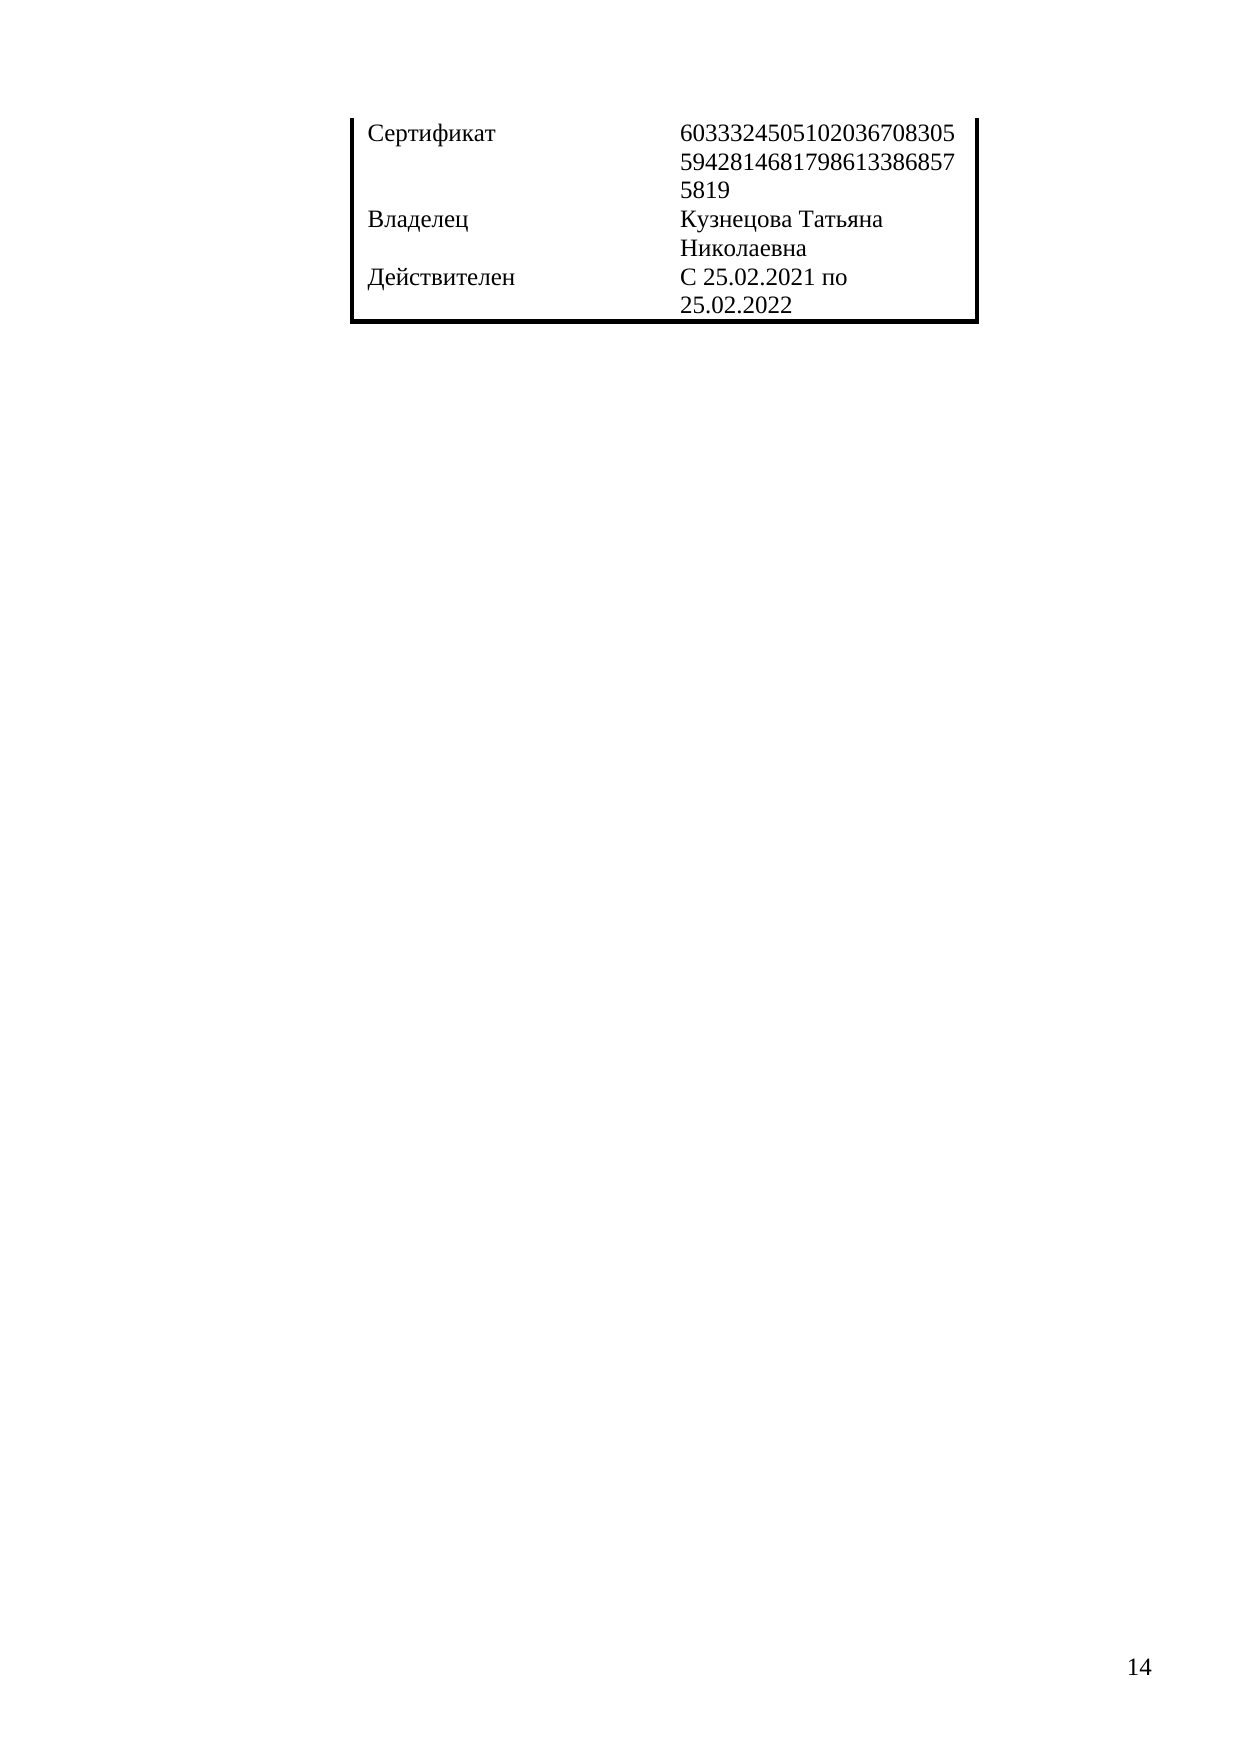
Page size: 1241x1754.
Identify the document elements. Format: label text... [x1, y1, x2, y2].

table_cell С 25.02.2021 по 25.02.2022 [664, 262, 975, 319]
table_cell Действителен [354, 262, 664, 319]
table_cell 603332450510203670830559428146817986133868575819 [664, 118, 975, 204]
table_cell Владелец [354, 204, 664, 262]
table_cell Кузнецова Татьяна Николаевна [664, 204, 975, 262]
table_cell Сертификат [354, 118, 664, 204]
